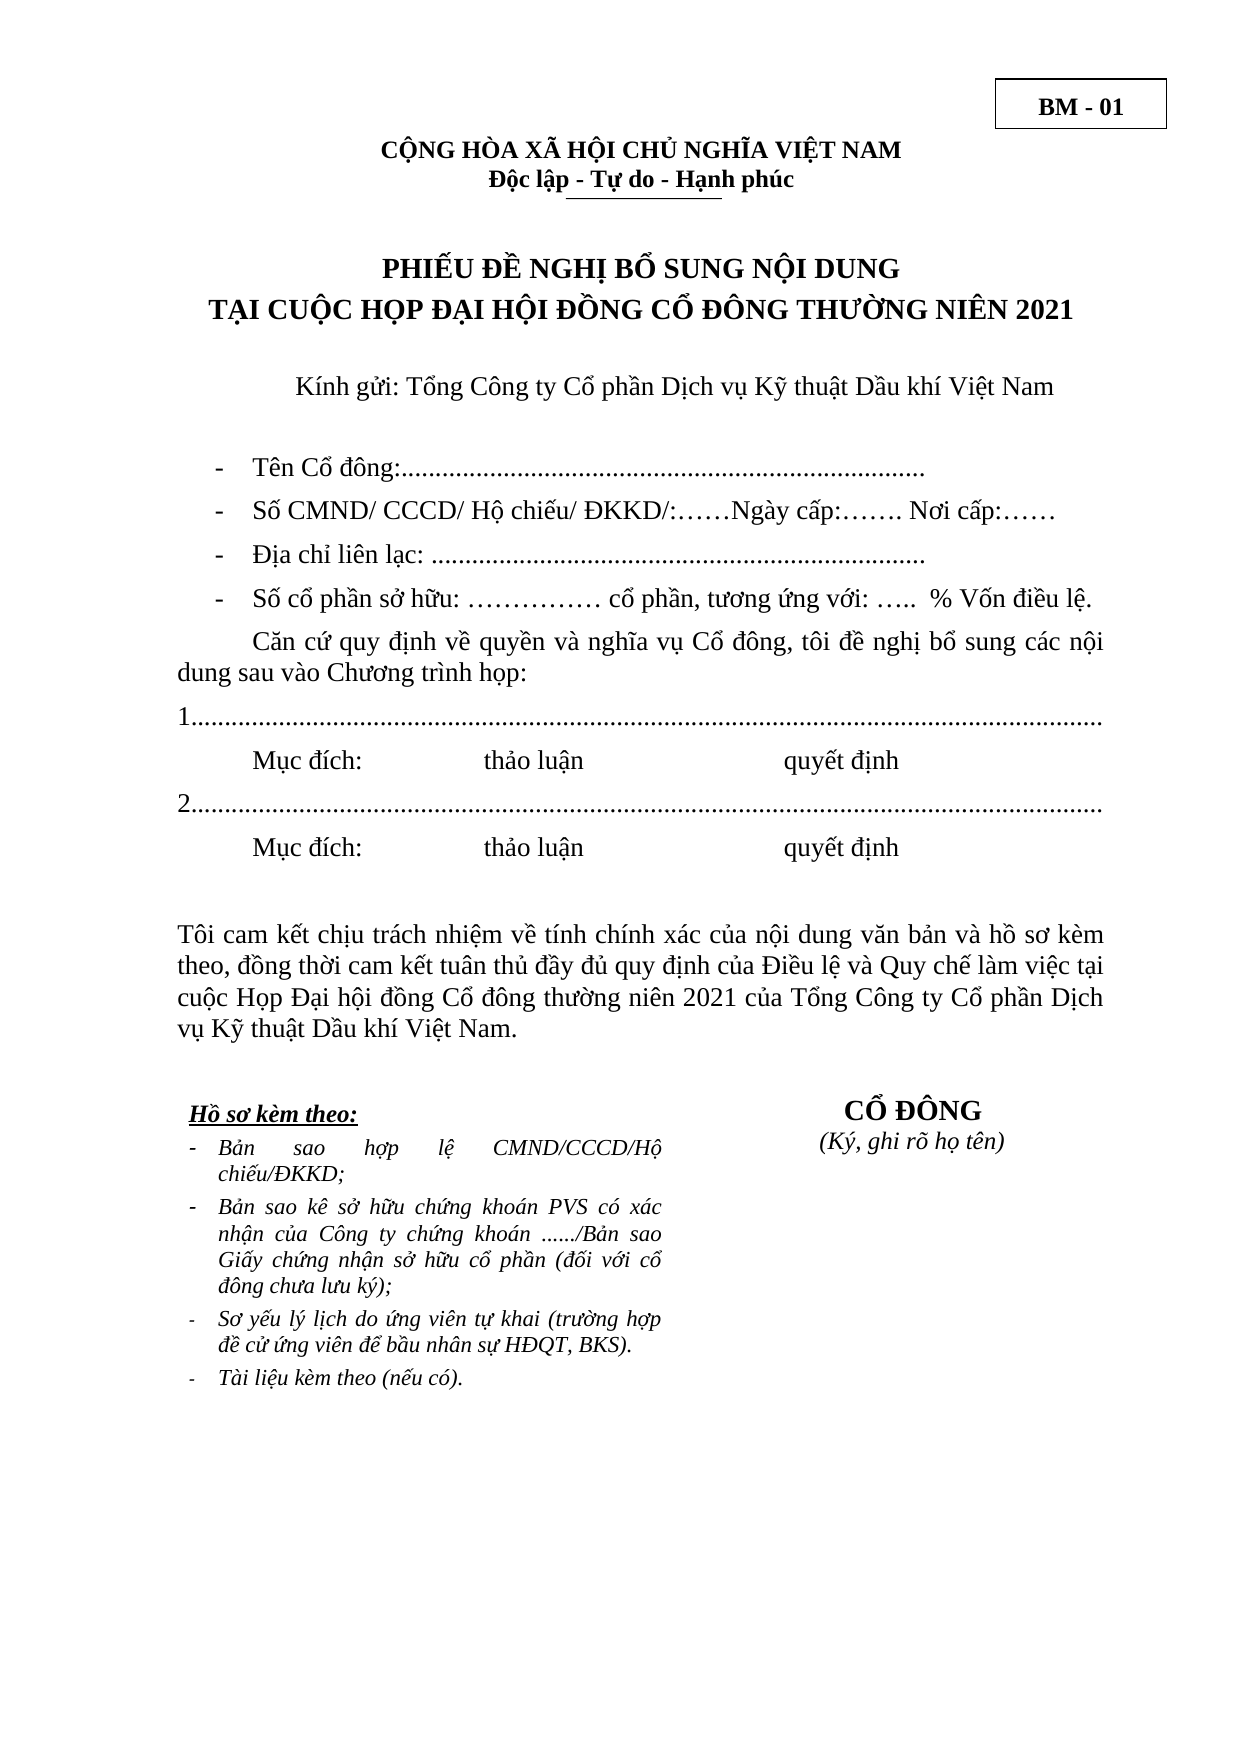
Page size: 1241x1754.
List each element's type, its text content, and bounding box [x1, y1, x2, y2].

list Địa chỉ liên lạc: [214, 538, 1105, 569]
subtitle CỘNG HÒA XÃ HỘI CHỦ NGHĨA VIỆT NAM [166, 135, 1116, 164]
text PHIẾU ĐỀ NGHỊ BỔ SUNG NỘI DUNG [177, 249, 1105, 286]
text Mục đích:  thảo luận  quyết định [177, 744, 1105, 775]
text Căn cứ quy định về quyền và nghĩa vụ Cổ đông, tôi đề nghị bổ sung các nội dung sau vào Chương trình họp: [177, 625, 1105, 688]
subtitle Độc lập - Tự do - Hạnh phúc [166, 164, 1116, 192]
text TẠI CUỘC HỌP ĐẠI HỘI ĐỒNG CỔ ĐÔNG THƯỜNG NIÊN 2021 [177, 292, 1105, 326]
text Tôi cam kết chịu trách nhiệm về tính chính xác của nội dung văn bản và hồ sơ kèm theo, đồng thời cam kết tuân thủ đầy đủ quy định của Điều lệ và Quy chế làm việc tại cuộc Họp Đại hội đồng Cổ đông thường niên 2021 của Tổng Công ty Cổ phần Dịch vụ Kỹ thuật Dầu khí Việt Nam. [177, 918, 1105, 1043]
list Số cổ phần sở hữu: …………… cổ phần, tương ứng với: ….. % Vốn điều lệ. [214, 582, 1105, 613]
list Tên Cổ đông: [214, 451, 1105, 482]
text Mục đích:  thảo luận  quyết định [177, 831, 1105, 862]
text Kính gửi: Tổng Công ty Cổ phần Dịch vụ Kỹ thuật Dầu khí Việt Nam [295, 370, 1105, 401]
table_header Hồ sơ kèm theo: Bản sao hợp lệ CMND/CCCD/Hộ chiếu/ĐKKD; Bản sao kê sở hữu chứng khoán PVS có xác nhận của Công ty chứng khoán ....../Bản sao Giấy chứng nhận sở hữu cổ phần (đối với cổ đông chưa lưu ký); Sơ yếu lý lịch do ứng viên tự khai (trường hợp đề cử ứng viên để bầu nhân sự HĐQT, BKS). Tài liệu kèm theo (nếu có). [177, 1093, 676, 1396]
list Số CMND/ CCCD/ Hộ chiếu/ ĐKKD/:……Ngày cấp:……. Nơi cấp:…… [214, 494, 1105, 526]
text 2. [177, 787, 1105, 818]
table_header CỔ ĐÔNG (Ký, ghi rõ họ tên) [676, 1093, 1150, 1396]
text 1. [177, 700, 1105, 731]
